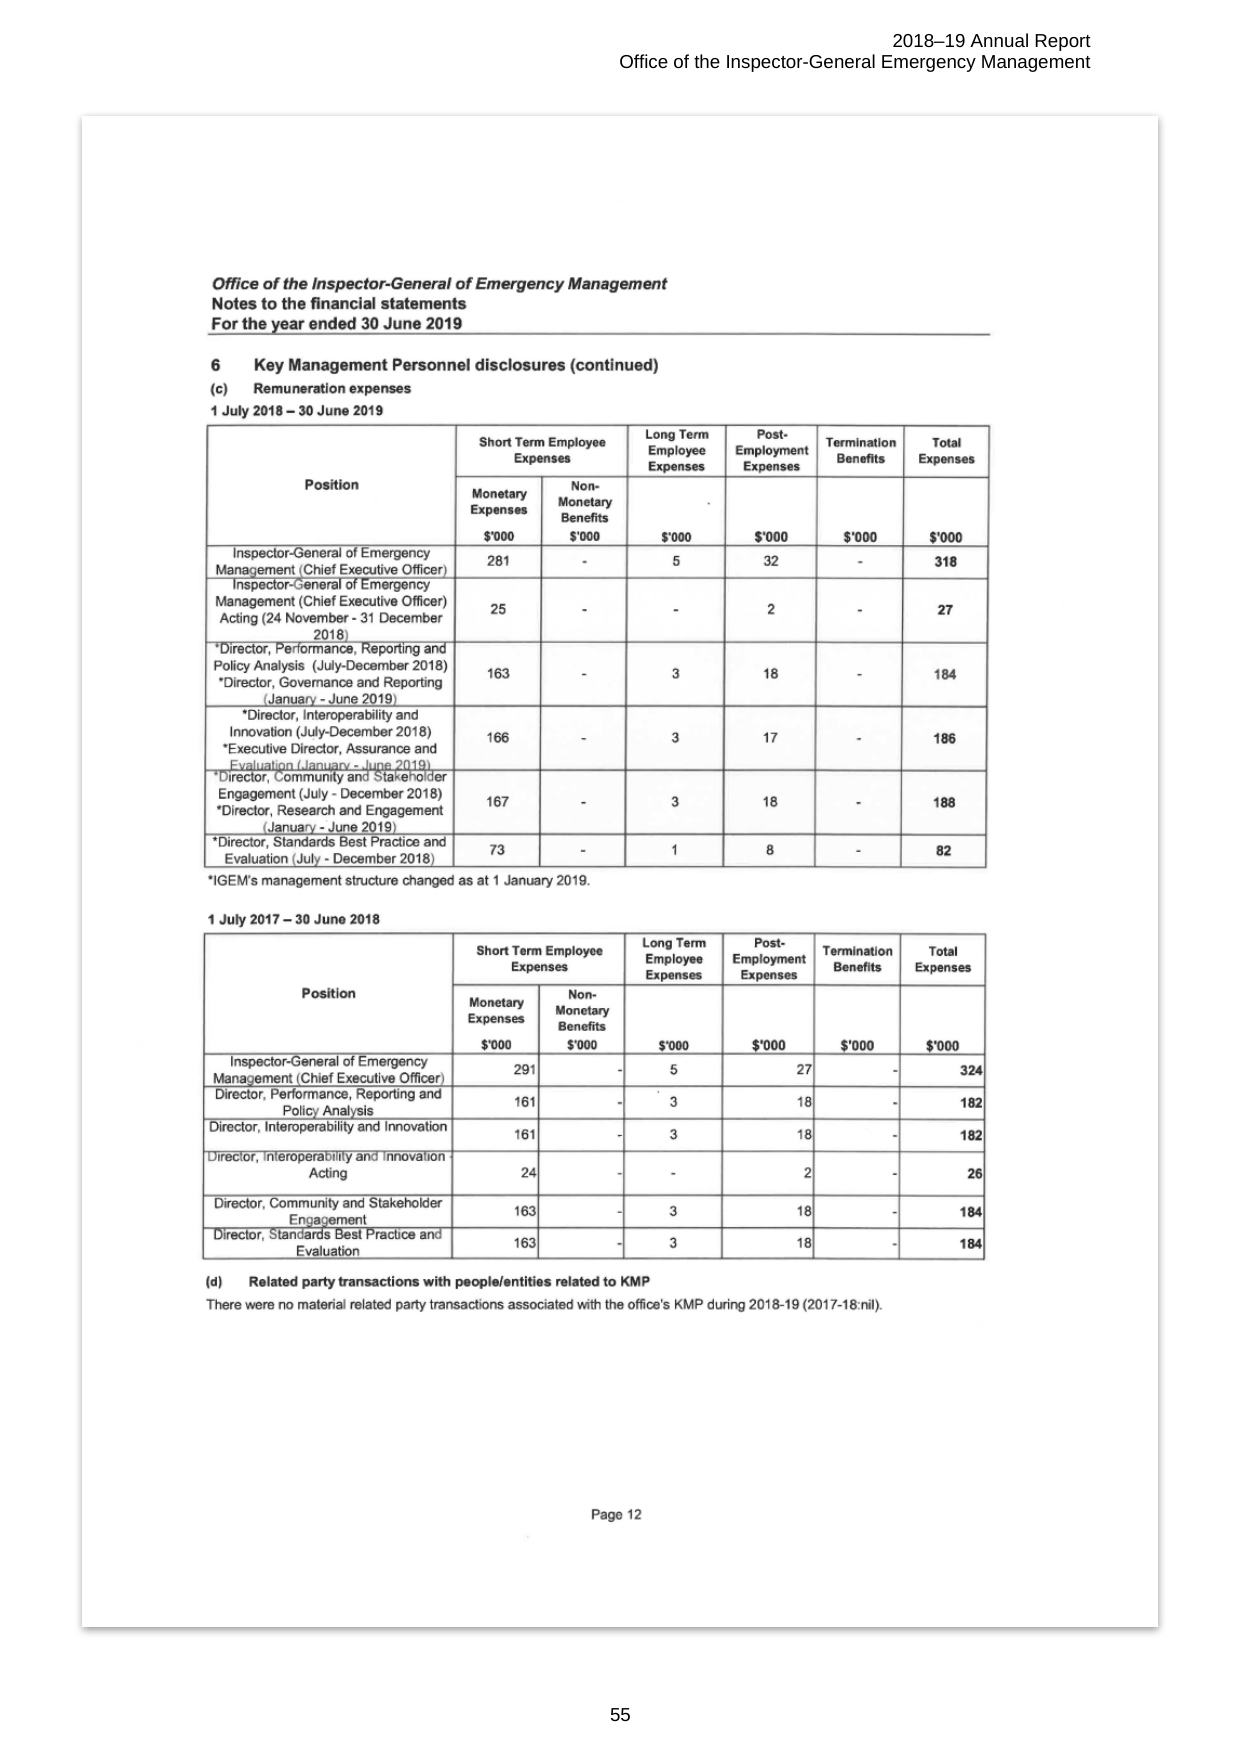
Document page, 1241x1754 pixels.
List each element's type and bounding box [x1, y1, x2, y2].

picture [97, 130, 1144, 1613]
